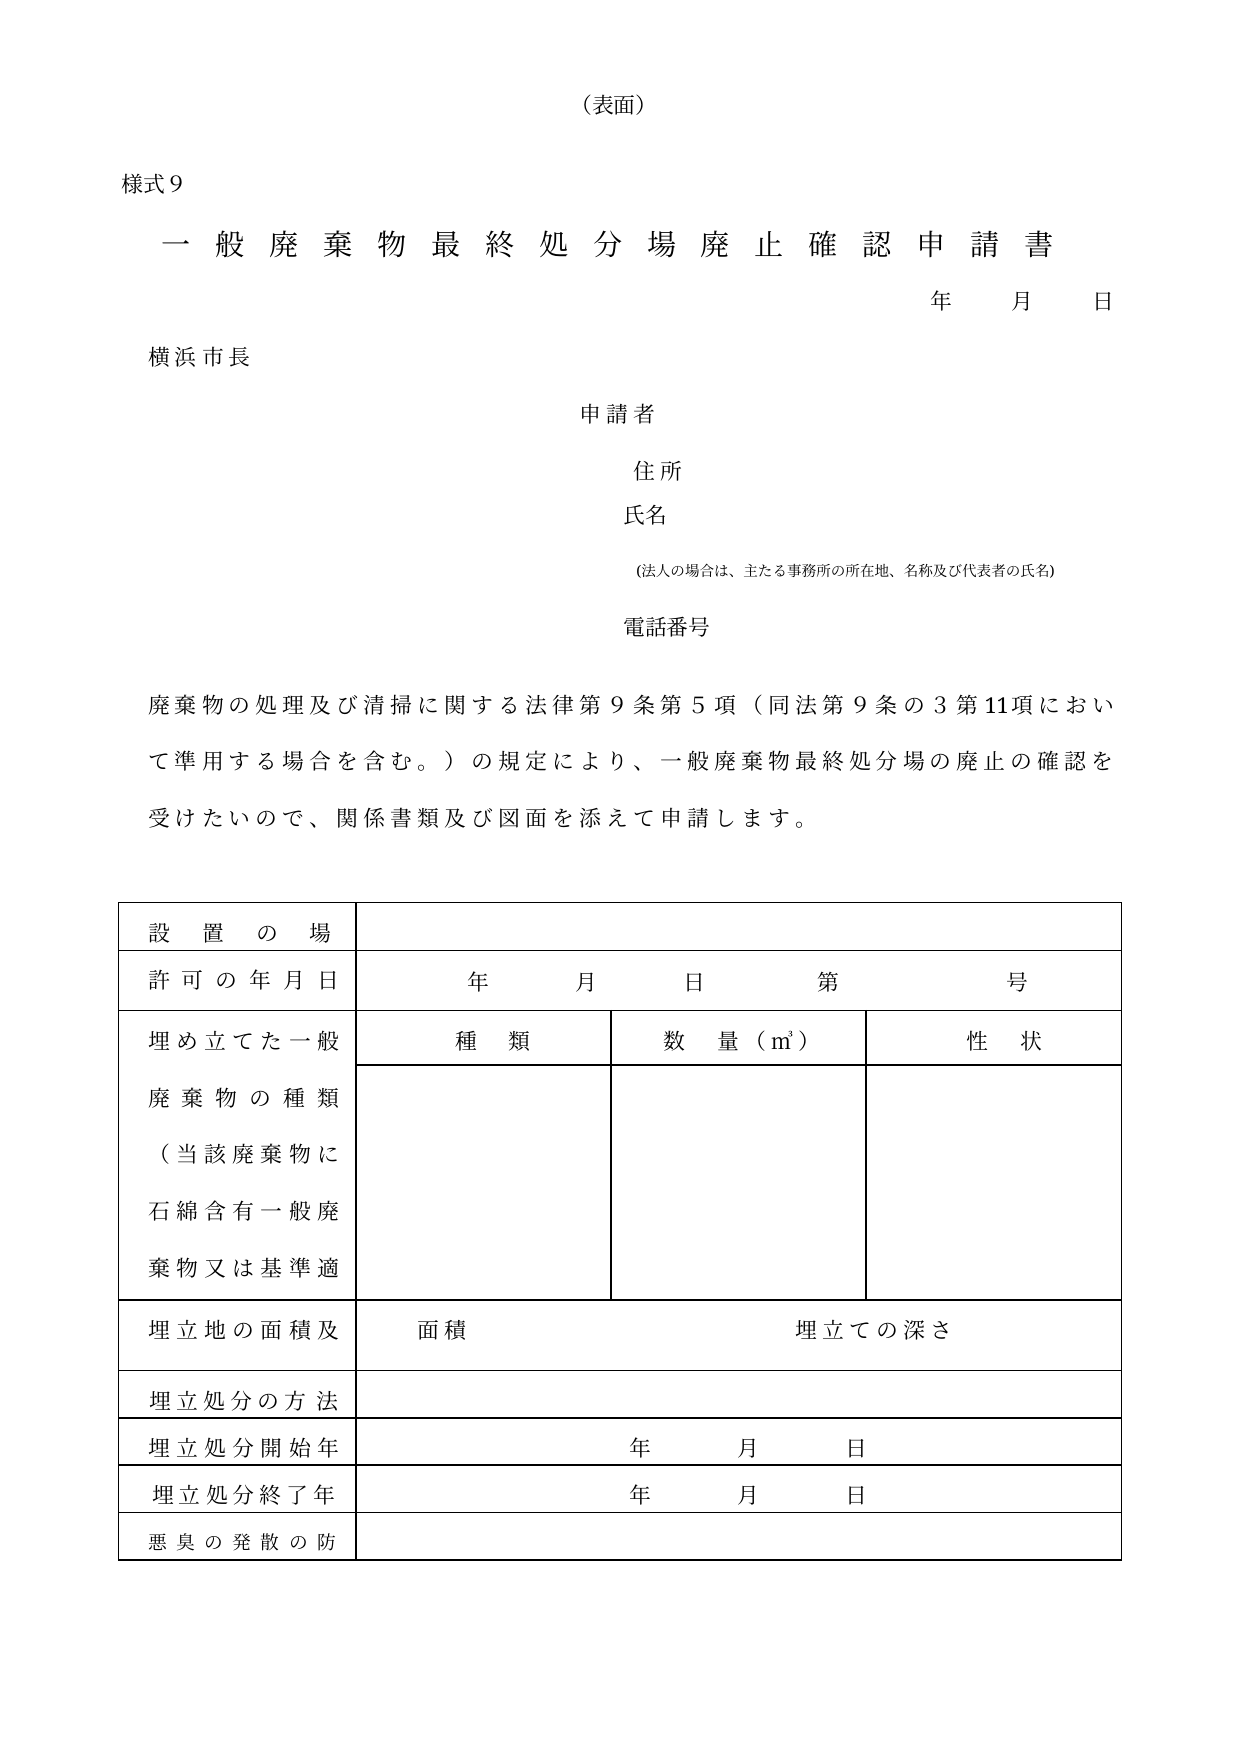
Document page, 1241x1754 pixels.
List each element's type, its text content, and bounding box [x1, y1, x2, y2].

table_cell 性 状 [867, 1011, 1121, 1064]
text 電話番号 [121, 610, 1119, 642]
table_cell 埋立処分開始年月日 [119, 1419, 355, 1464]
text 一般廃棄物最終処分場廃止確認申請書 [121, 214, 1119, 271]
text 様式９ [121, 167, 1119, 199]
table_cell 埋め立てた一般廃棄物の種類（当該廃棄物に石綿含有一般廃棄物又は基準適合水銀処理物が含まれる場合は、その旨を含む。）及び数量 [119, 1011, 355, 1299]
text (法人の場合は、主たる事務所の所在地、名称及び代表者の氏名) [121, 559, 1119, 581]
table_cell 埋立地の面積及び埋立ての深さ [119, 1301, 355, 1370]
table_cell 数 量（㎥） [612, 1011, 865, 1064]
text 年 月 日 [121, 271, 1119, 328]
table_cell 年 月 日 第 号 [357, 951, 1121, 1010]
table_cell 面積 埋立ての深さ ㎡ ｍ [357, 1301, 1121, 1370]
table_cell [357, 1371, 1121, 1417]
text 氏名 [121, 498, 1119, 530]
text 横浜市長 [121, 328, 1119, 385]
table_cell 種 類 [357, 1011, 610, 1064]
table_cell 埋立処分終了年月日 [119, 1466, 355, 1512]
table_header 設置の場所 [119, 903, 355, 949]
table_cell [357, 1066, 610, 1299]
table_cell [867, 1066, 1121, 1299]
text 廃棄物の処理及び清掃に関する法律第９条第５項（同法第９条の３第11項において準用する場合を含む。）の規定により、一般廃棄物最終処分場の廃止の確認を受けたいので、関係書類及び図面を添えて申請します。 [122, 675, 1119, 846]
table_cell 年 月 日 [357, 1419, 1121, 1464]
table_cell 年 月 日 [357, 1466, 1121, 1512]
table_cell [357, 1513, 1121, 1559]
table_cell 悪臭の発散の防止に 関する措置の内容 [119, 1513, 355, 1559]
text 住所 [121, 442, 1119, 498]
text 申請者 [121, 385, 1119, 442]
table_header [357, 903, 1121, 949]
table_cell 許可の年月日 及び許可番号 [119, 951, 355, 1010]
table_cell 埋立処分の方法 [119, 1371, 355, 1417]
table_cell [612, 1066, 865, 1299]
